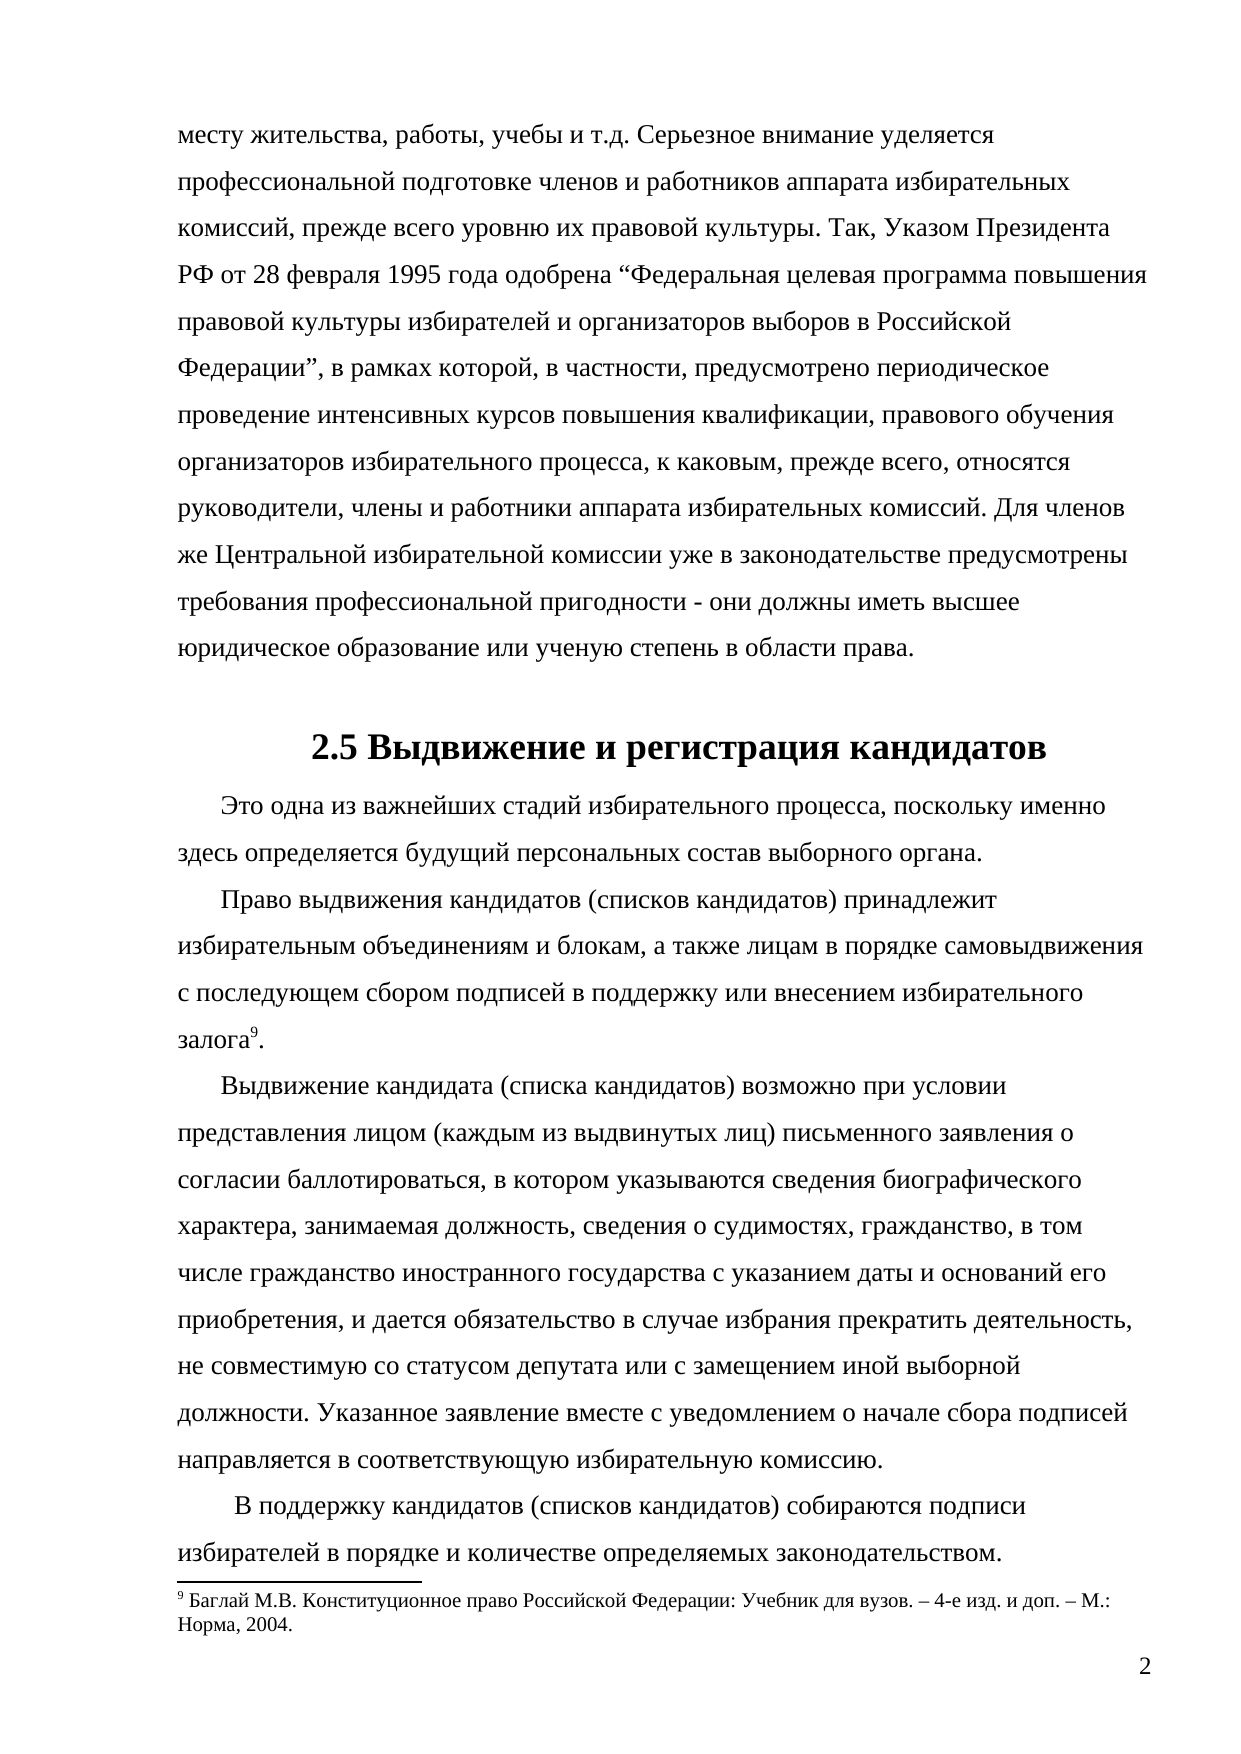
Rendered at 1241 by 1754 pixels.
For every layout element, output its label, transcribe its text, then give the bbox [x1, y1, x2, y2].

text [177, 1209, 1152, 1521]
text 2.5 Выдвижение и регистрация кандидатов [177, 865, 1152, 908]
text Это одна из важнейших стадий избирательного процесса, поскольку именно здесь определяется будущий персональных состав выборного органа. [177, 929, 1152, 1007]
text Формирование избирательных комиссий осуществляется на основе широкого привлечения органов государственной власти и органов местного самоуправления, избирательных объединений, общественных организаций, собраний граждан по месту жительства, работы, учебы и т.д. Серьезное внимание уделяется профессиональной подготовке членов и работников аппарата избирательных комиссий, прежде всего уровню их правовой культуры. Так, Указом Президента РФ от 28 февраля 1995 года одобрена “Федеральная целевая программа повышения правовой культуры избирателей и организаторов выборов в Российской Федерации”, в рамках которой, в частности, предусмотрено периодическое проведение интенсивных курсов повышения квалификации, правового обучения организаторов избирательного процесса, к каковым, прежде всего, относятся руководители, члены и работники аппарата избирательных комиссий. Для членов же Центральной избирательной комиссии уже в законодательстве предусмотрены требования профессиональной пригодности - они должны иметь высшее юридическое образование или ученую степень в области права. [177, 118, 1152, 803]
text Право выдвижения кандидатов (списков кандидатов) принадлежит избирательным объединениям и блокам, а также лицам в порядке самовыдвижения с последующем сбором подписей в поддержку или внесением избирательного залога. [177, 1023, 1152, 1194]
